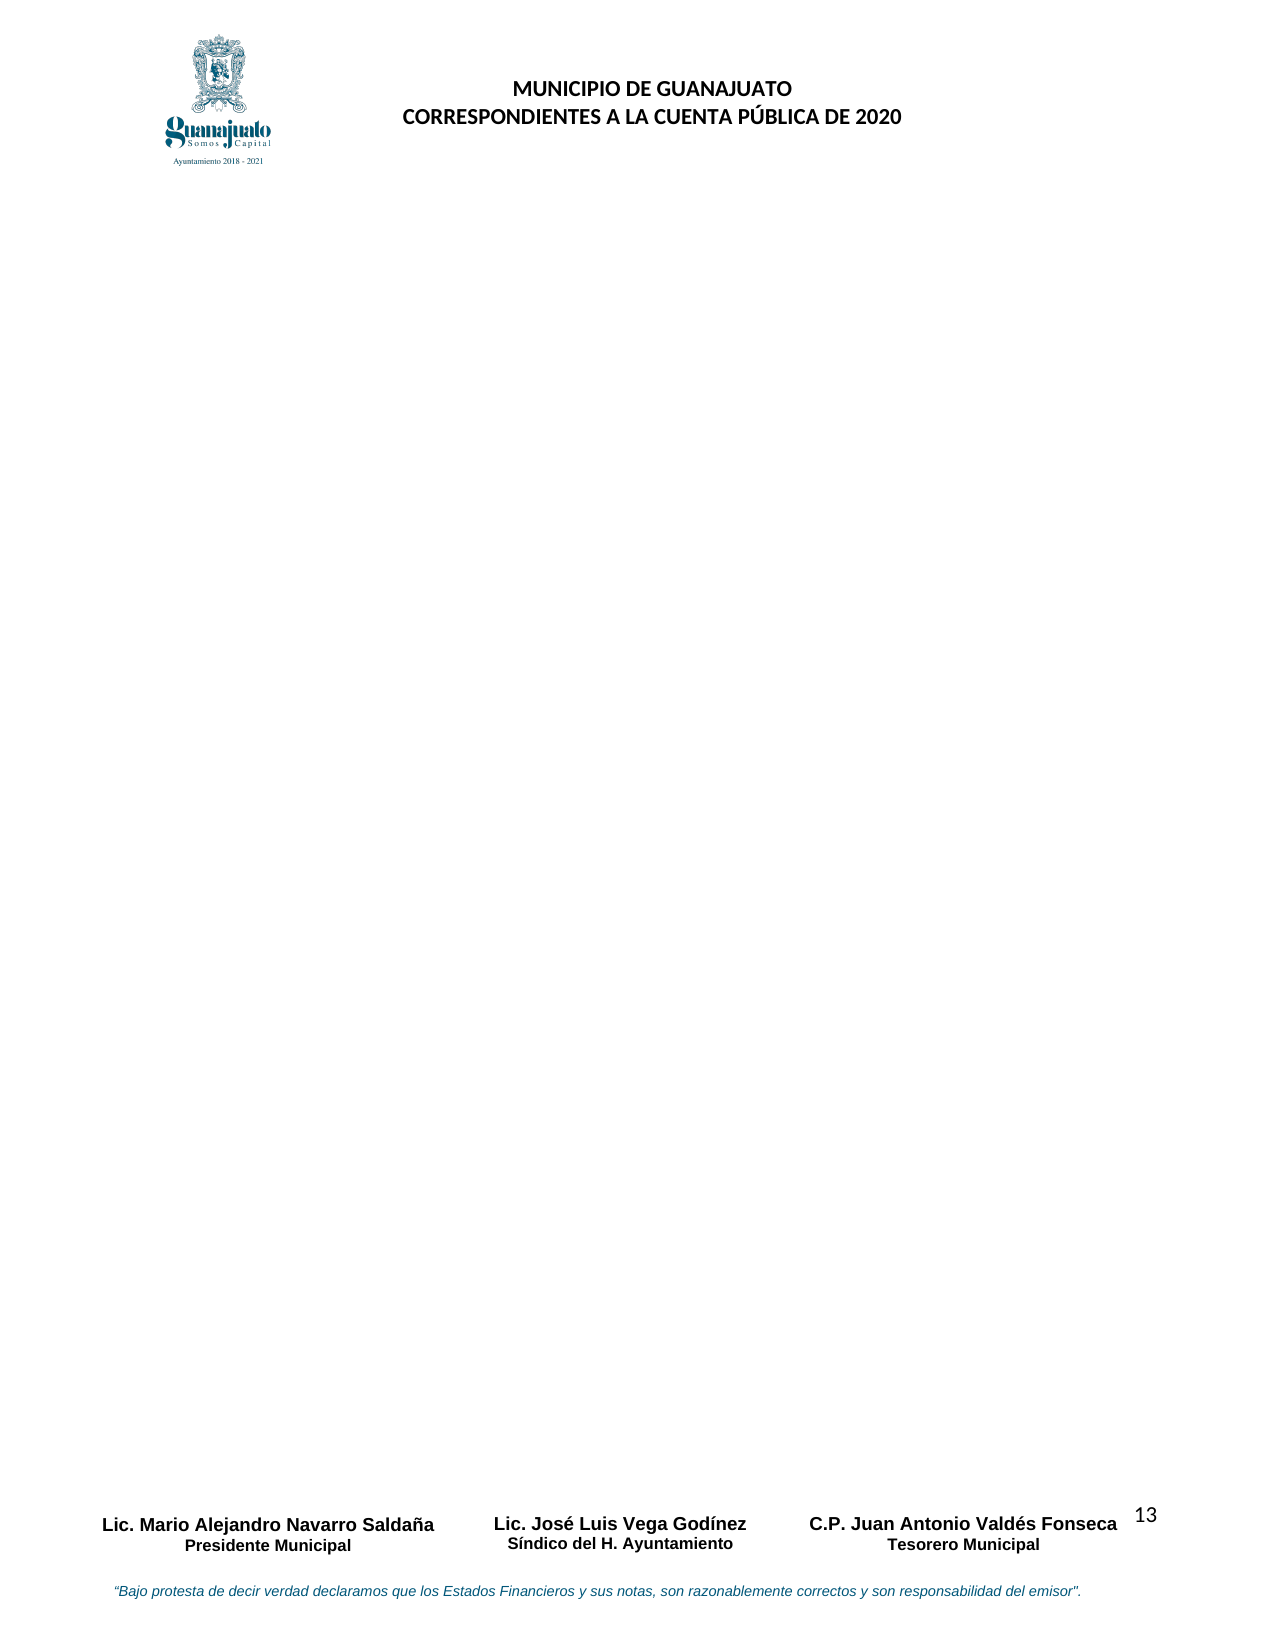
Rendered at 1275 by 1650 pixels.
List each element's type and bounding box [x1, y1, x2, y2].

picture [156, 29, 280, 171]
picture [488, 1588, 494, 1596]
picture [842, 1588, 849, 1596]
picture [880, 1588, 887, 1596]
picture [849, 1588, 855, 1596]
picture [645, 1588, 651, 1596]
picture [481, 1588, 488, 1596]
picture [590, 1588, 596, 1596]
